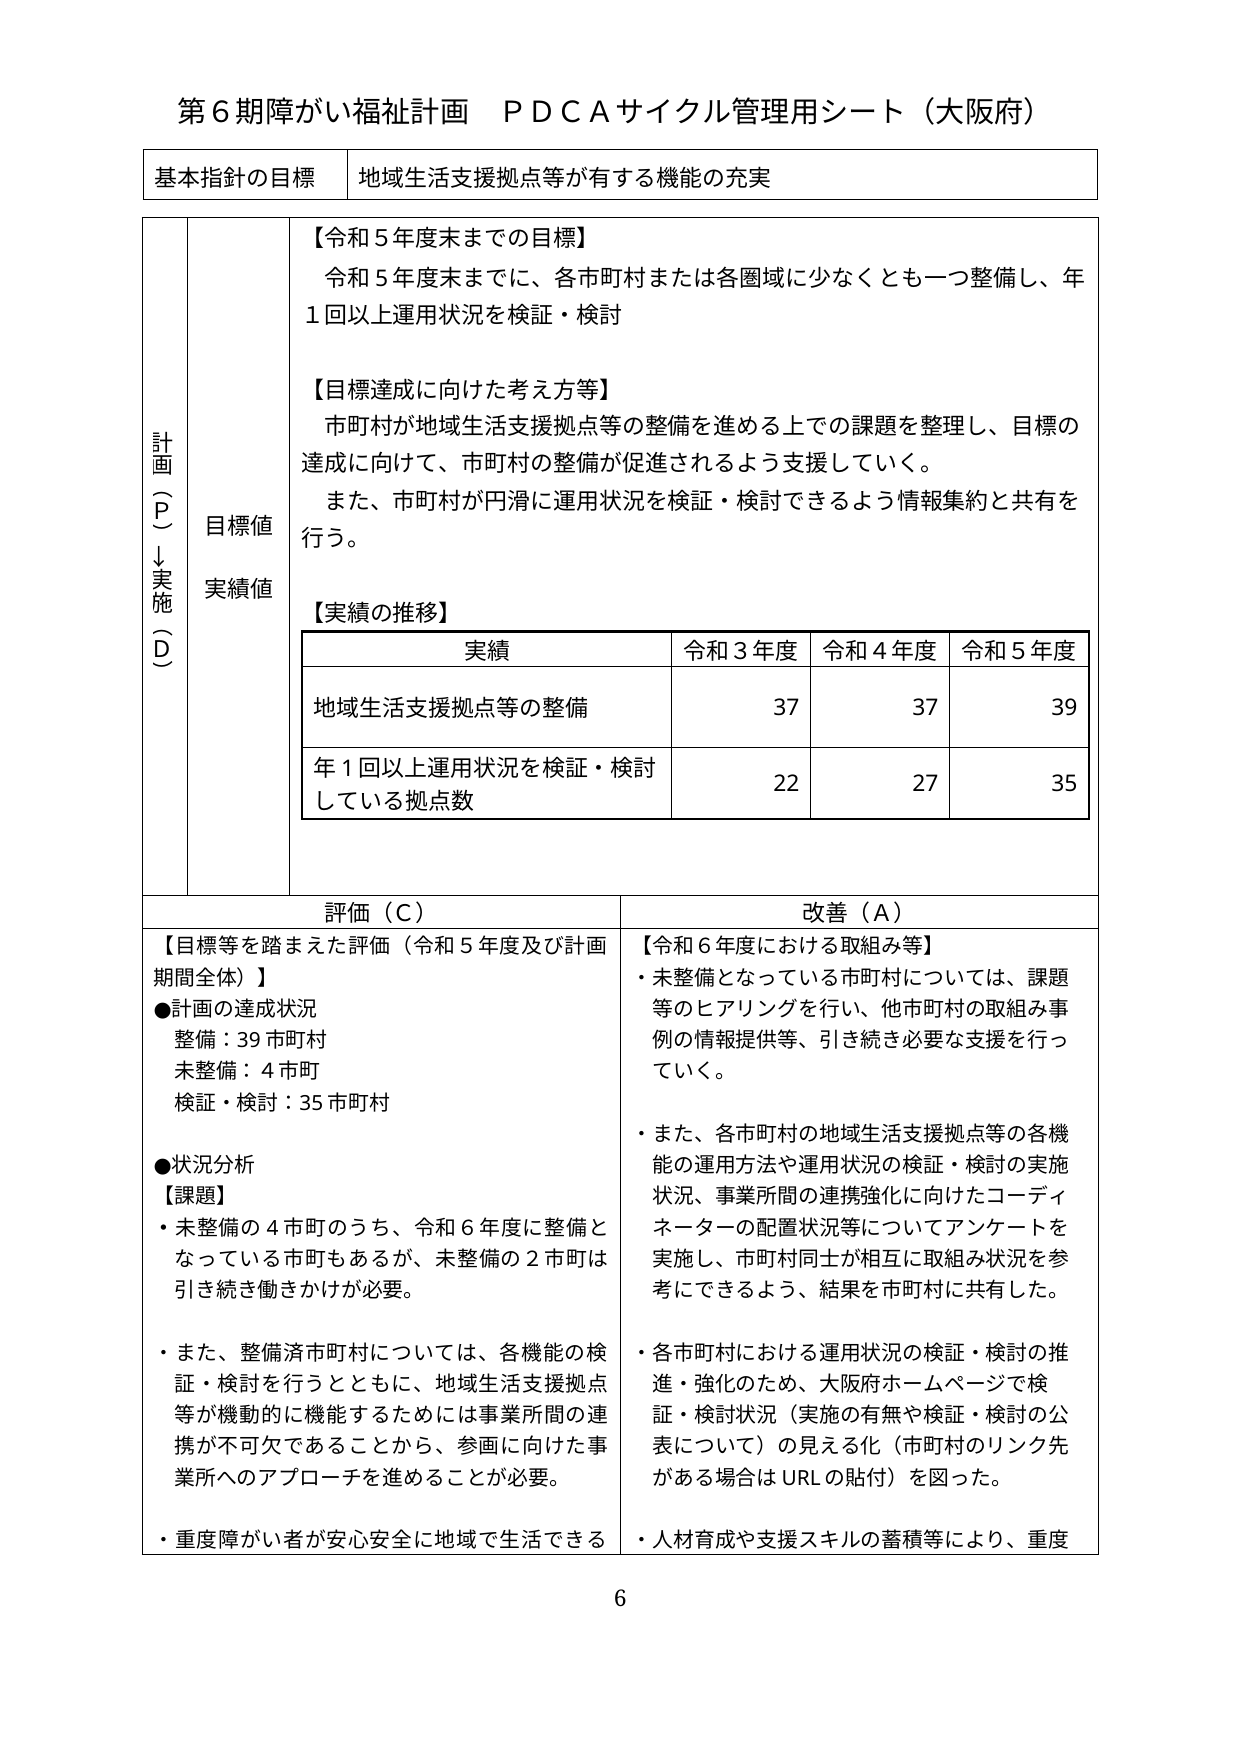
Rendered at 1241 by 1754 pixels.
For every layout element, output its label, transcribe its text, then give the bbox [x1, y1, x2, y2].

table_header 地域生活支援拠点等が有する機能の充実 [348, 150, 1097, 199]
table_header 計画（Ｐ）→実施（Ｄ） [143, 218, 187, 895]
table_header 【令和５年度末までの目標】 令和5年度末までに、各市町村または各圏域に少なくとも一つ整備し、年１回以上運用状況を検証・検討 【目標達成に向けた考え方等】 市町村が地域生活支援拠点等の整備を進める上での課題を整理し、目標の達成に向けて、市町村の整備が促進されるよう支援していく。 また、市町村が円滑に運用状況を検証・検討できるよう情報集約と共有を行う。 【実績の推移】 [290, 218, 1098, 895]
table_header 基本指針の目標 [144, 150, 347, 199]
table_cell 評価（Ｃ） [143, 896, 620, 928]
table_cell 改善（Ａ） [621, 896, 1098, 928]
table_header 目標値 実績値 [188, 218, 289, 895]
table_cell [143, 929, 620, 1554]
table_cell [621, 929, 1098, 1554]
